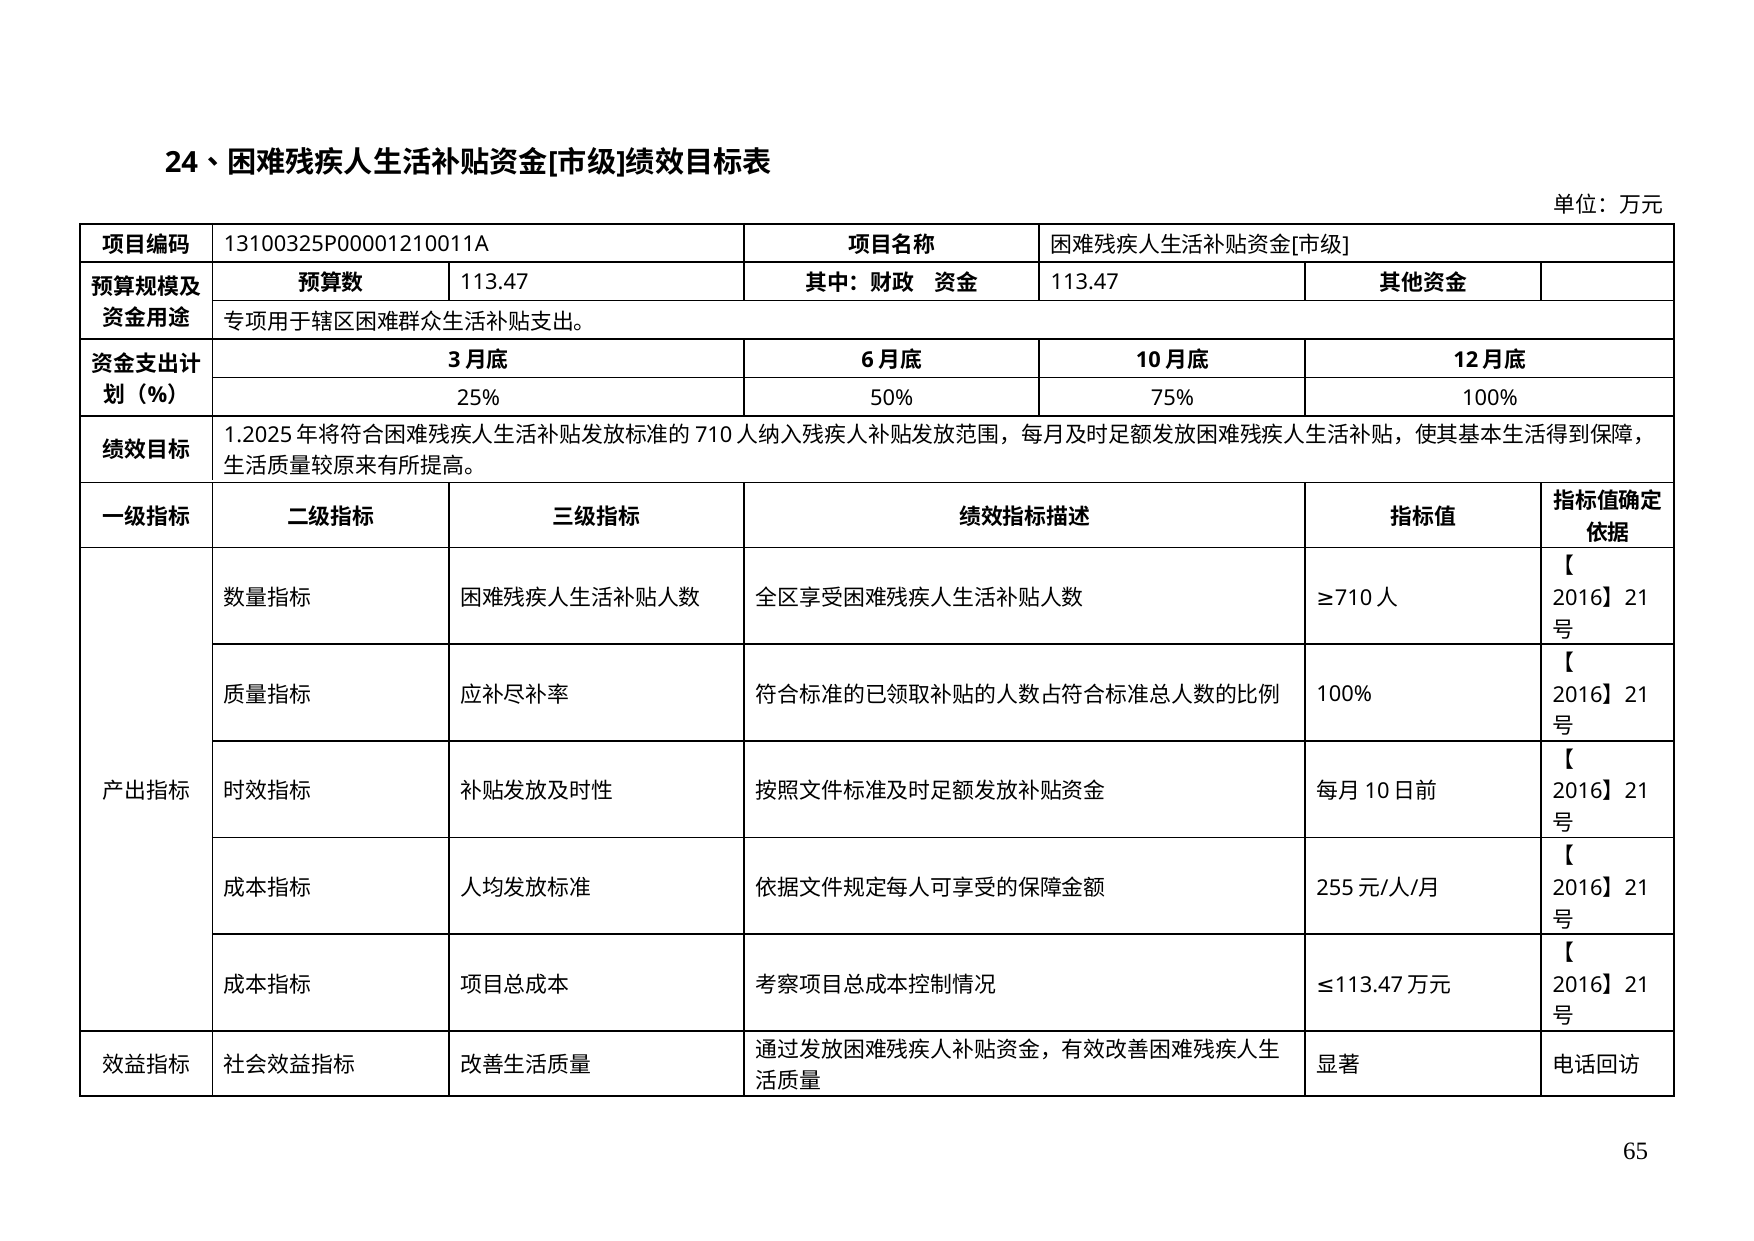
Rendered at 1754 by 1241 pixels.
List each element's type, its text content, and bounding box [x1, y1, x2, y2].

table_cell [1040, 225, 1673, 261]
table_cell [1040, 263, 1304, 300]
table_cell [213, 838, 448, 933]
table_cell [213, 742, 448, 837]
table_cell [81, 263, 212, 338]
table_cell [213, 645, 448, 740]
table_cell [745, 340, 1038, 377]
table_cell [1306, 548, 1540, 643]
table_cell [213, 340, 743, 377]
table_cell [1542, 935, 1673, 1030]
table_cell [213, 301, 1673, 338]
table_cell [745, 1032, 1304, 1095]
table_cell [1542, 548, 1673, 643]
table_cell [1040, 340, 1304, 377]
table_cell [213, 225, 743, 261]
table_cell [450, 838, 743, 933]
text 24、困难残疾人生活补贴资金[市级]绩效目标表 [106, 142, 1648, 181]
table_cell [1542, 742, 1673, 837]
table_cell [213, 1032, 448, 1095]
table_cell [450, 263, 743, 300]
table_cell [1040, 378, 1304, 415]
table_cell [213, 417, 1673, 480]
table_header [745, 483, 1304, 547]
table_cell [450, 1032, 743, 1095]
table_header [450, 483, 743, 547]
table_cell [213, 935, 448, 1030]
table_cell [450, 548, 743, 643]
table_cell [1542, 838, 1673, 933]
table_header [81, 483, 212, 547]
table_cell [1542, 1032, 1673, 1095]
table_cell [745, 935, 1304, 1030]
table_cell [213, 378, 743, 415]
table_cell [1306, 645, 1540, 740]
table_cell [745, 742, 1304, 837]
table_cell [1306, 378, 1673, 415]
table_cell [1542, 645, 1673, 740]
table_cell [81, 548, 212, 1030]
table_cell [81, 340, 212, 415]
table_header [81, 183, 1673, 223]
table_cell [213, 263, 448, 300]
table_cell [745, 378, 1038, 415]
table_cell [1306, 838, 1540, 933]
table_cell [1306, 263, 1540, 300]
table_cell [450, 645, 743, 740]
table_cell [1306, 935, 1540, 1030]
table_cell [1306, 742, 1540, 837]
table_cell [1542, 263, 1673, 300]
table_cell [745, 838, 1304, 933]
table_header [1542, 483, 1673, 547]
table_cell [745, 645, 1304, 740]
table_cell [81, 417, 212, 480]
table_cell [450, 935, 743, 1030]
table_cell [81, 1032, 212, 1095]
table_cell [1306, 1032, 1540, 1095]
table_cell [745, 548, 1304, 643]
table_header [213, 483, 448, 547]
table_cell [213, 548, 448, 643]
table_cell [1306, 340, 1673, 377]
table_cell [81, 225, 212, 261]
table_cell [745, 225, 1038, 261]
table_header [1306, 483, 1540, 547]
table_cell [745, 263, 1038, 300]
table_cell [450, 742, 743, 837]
